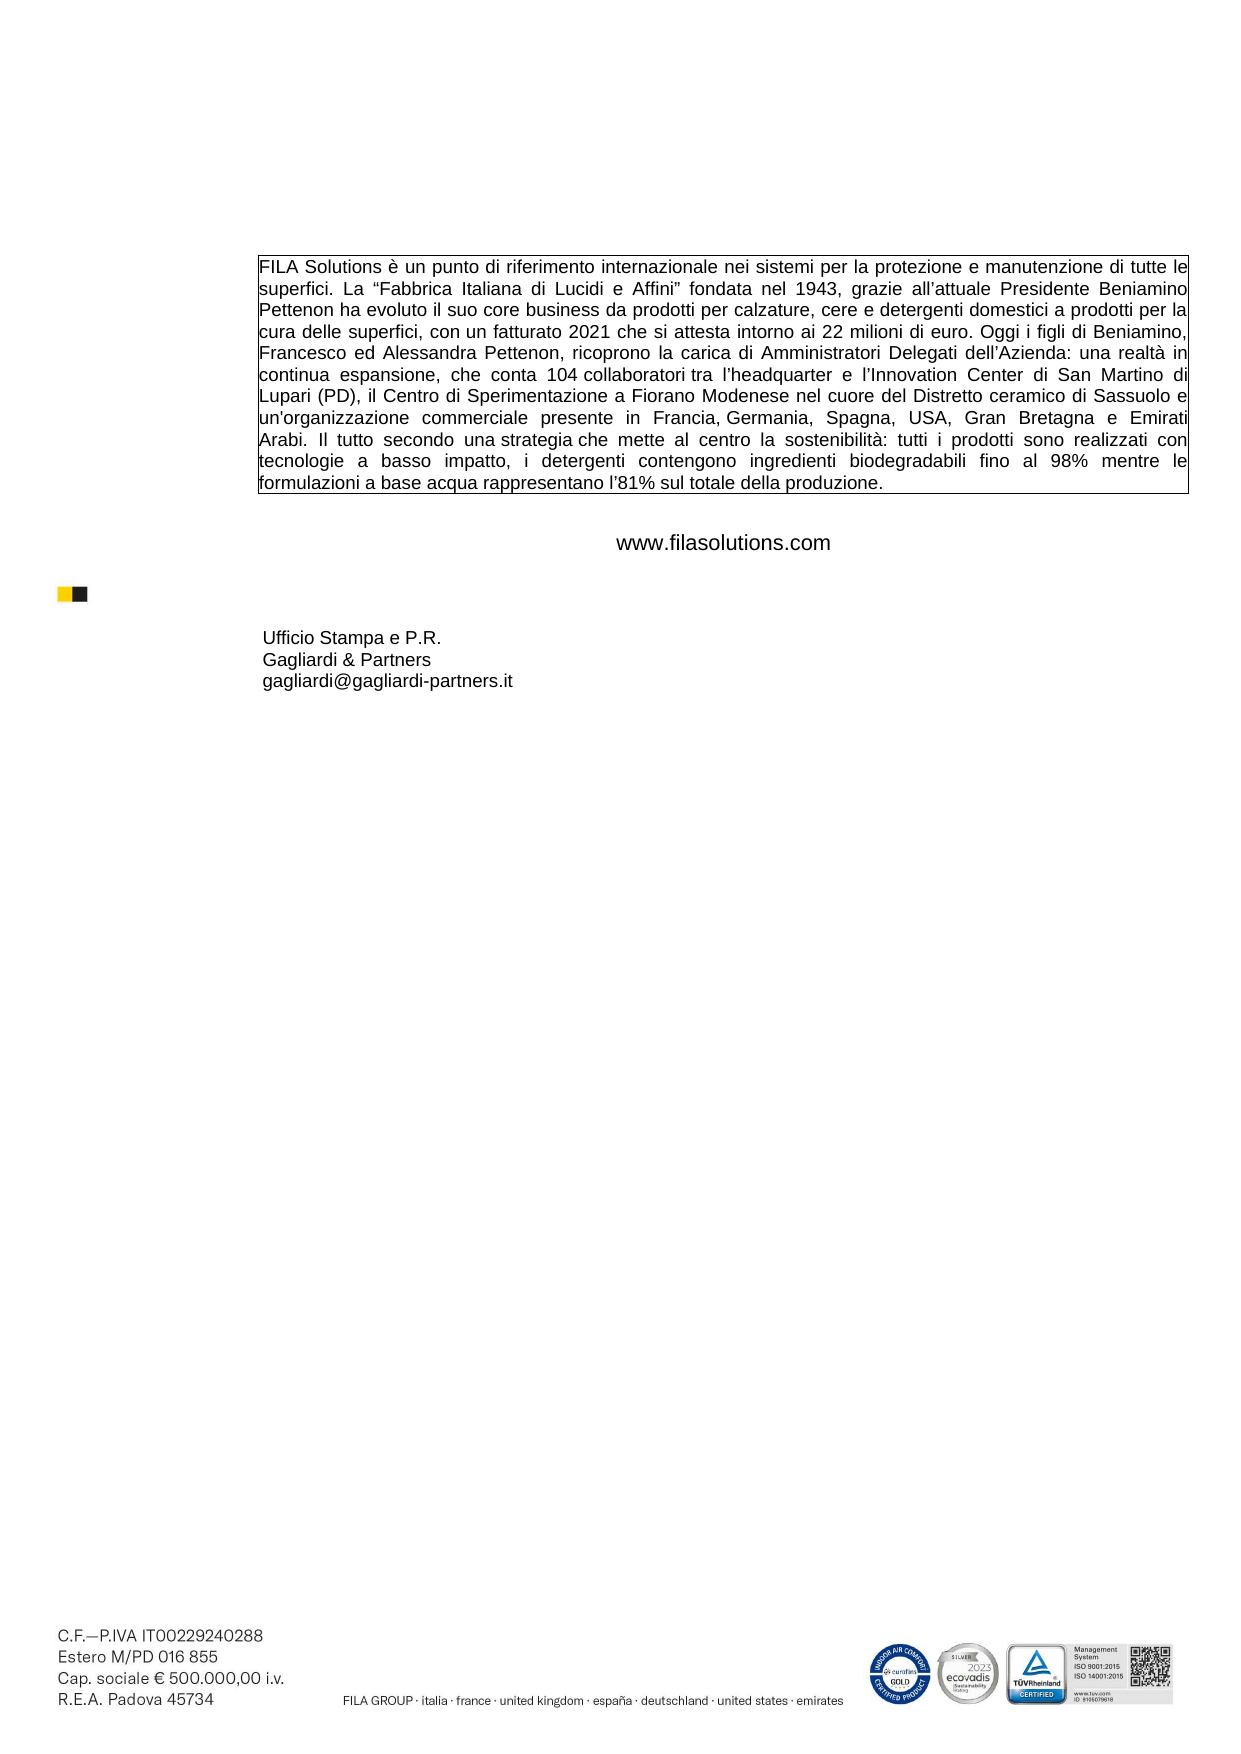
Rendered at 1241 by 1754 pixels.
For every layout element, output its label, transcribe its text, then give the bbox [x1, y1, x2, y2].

text Gagliardi & Partners [262, 648, 1187, 670]
text FILA Solutions è un punto di riferimento internazionale nei sistemi per la protezione e manutenzione di tutte le superfici. La “Fabbrica Italiana di Lucidi e Affini” fondata nel 1943, grazie all’attuale Presidente Beniamino Pettenon ha evoluto il suo core business da prodotti per calzature, cere e detergenti domestici a prodotti per la cura delle superfici, con un fatturato 2021 che si attesta intorno ai 22 milioni di euro. Oggi i figli di Beniamino, Francesco ed Alessandra Pettenon, ricoprono la carica di Amministratori Delegati dell’Azienda: una realtà in continua espansione, che conta 104 collaboratori tra l’headquarter e l’Innovation Center di San Martino di Lupari (PD), il Centro di Sperimentazione a Fiorano Modenese nel cuore del Distretto ceramico di Sassuolo e un'organizzazione commerciale presente in Francia, Germania, Spagna, USA, Gran Bretagna e Emirati Arabi. Il tutto secondo una strategia che mette al centro la sostenibilità: tutti i prodotti sono realizzati con tecnologie a basso impatto, i detergenti contengono ingredienti biodegradabili fino al 98% mentre le formulazioni a base acqua rappresentano l’81% sul totale della produzione. [259, 256, 1188, 493]
text gagliardi@gagliardi-partners.it [262, 670, 1187, 692]
picture [47, 576, 1182, 1712]
text www.ﬁlasolutions.com [259, 530, 1188, 555]
text Ufficio Stampa e P.R. [262, 627, 1187, 648]
